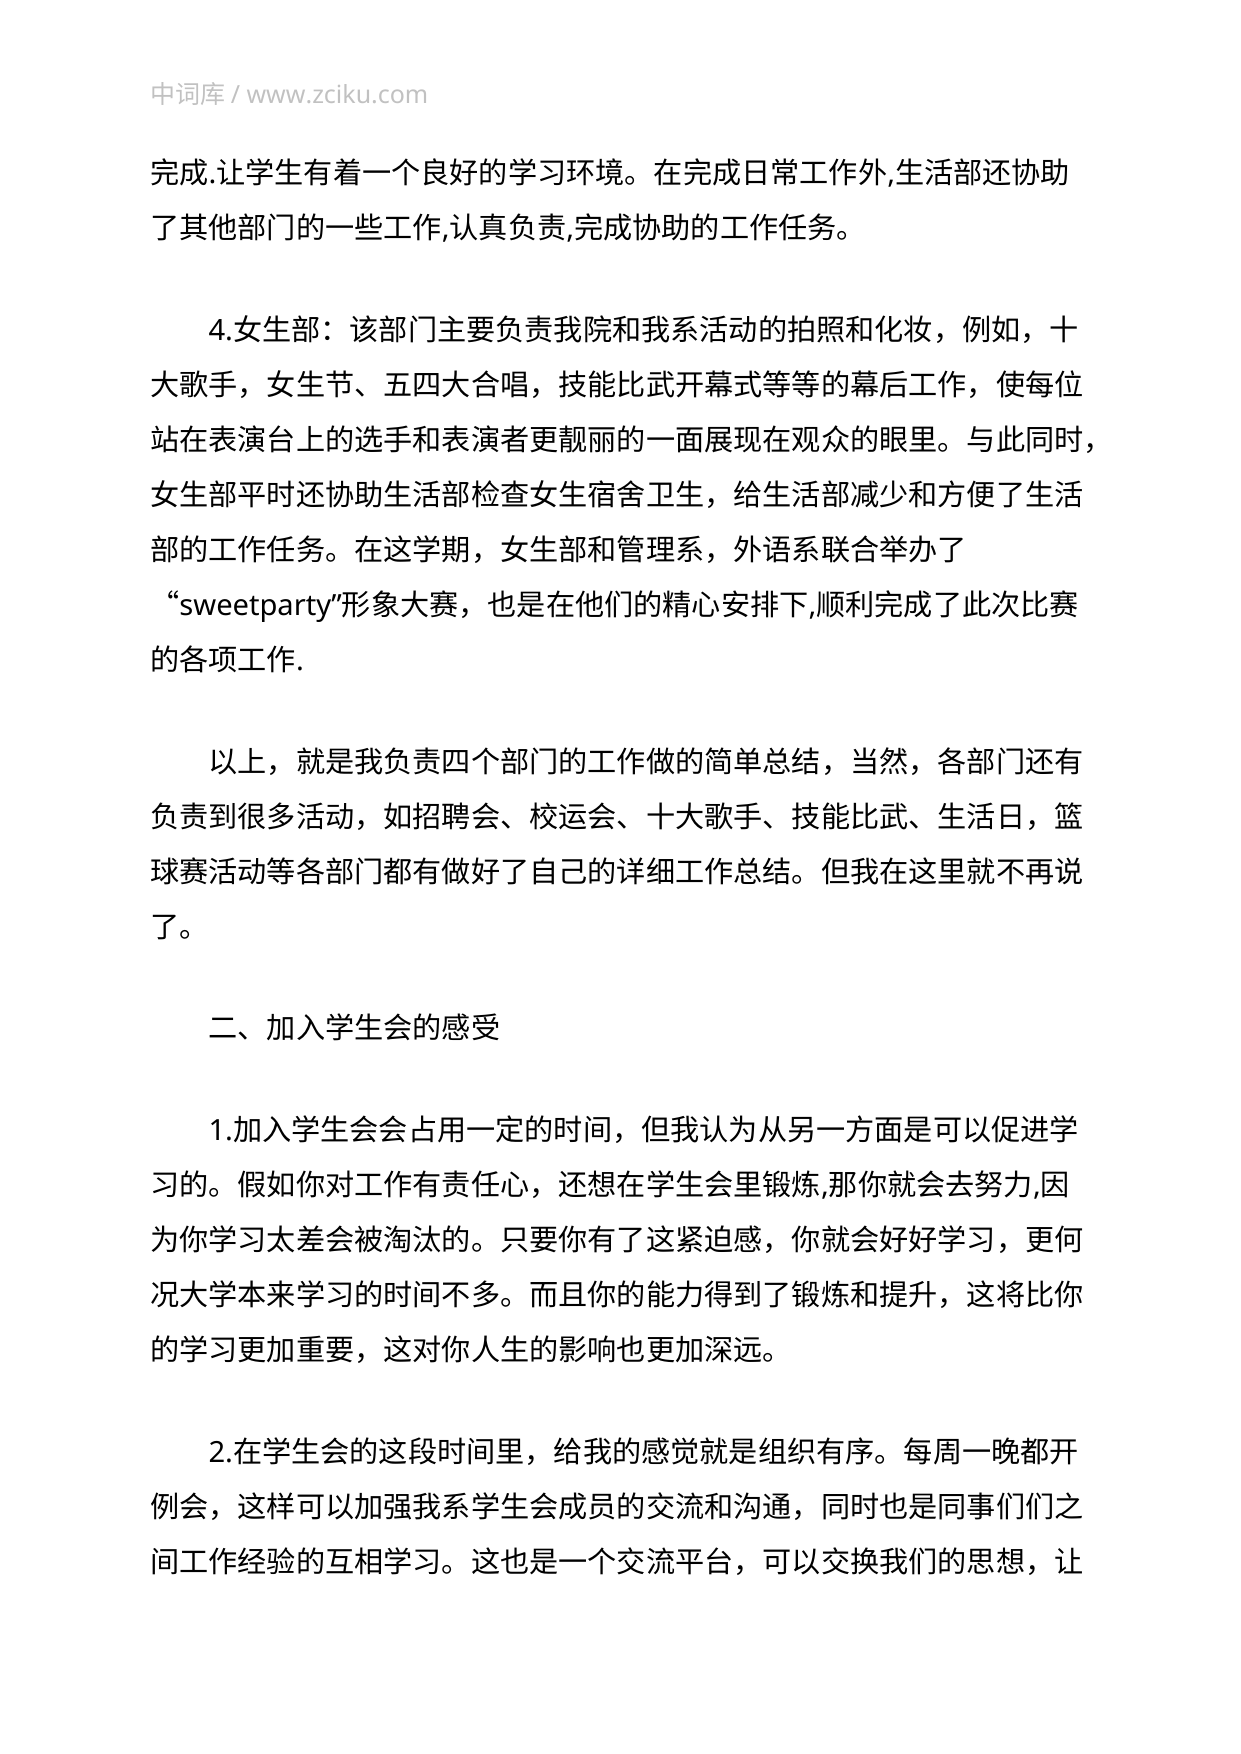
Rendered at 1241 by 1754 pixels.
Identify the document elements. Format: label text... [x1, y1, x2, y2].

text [150, 150, 1090, 247]
text 1.加入学生会会占用一定的时间，但我认为从另一方面是可以促进学习的。假如你对工作有责任心，还想在学生会里锻炼,那你就会去努力,因为你学习太差会被淘汰的。只要你有了这紧迫感，你就会好好学习，更何况大学本来学习的时间不多。而且你的能力得到了锻炼和提升，这将比你的学习更加重要，这对你人生的影响也更加深远。 [150, 1107, 1090, 1369]
text 二、加入学生会的感受 [150, 1005, 1090, 1047]
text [150, 1428, 1090, 1581]
text 4.女生部：该部门主要负责我院和我系活动的拍照和化妆，例如，十大歌手，女生节、五四大合唱，技能比武开幕式等等的幕后工作，使每位站在表演台上的选手和表演者更靓丽的一面展现在观众的眼里。与此同时，女生部平时还协助生活部检查女生宿舍卫生，给生活部减少和方便了生活部的工作任务。在这学期，女生部和管理系，外语系联合举办了“sweetparty”形象大赛，也是在他们的精心安排下,顺利完成了此次比赛的各项工作. [150, 307, 1090, 679]
text 以上，就是我负责四个部门的工作做的简单总结，当然，各部门还有负责到很多活动，如招聘会、校运会、十大歌手、技能比武、生活日，篮球赛活动等各部门都有做好了自己的详细工作总结。但我在这里就不再说了。 [150, 738, 1090, 946]
